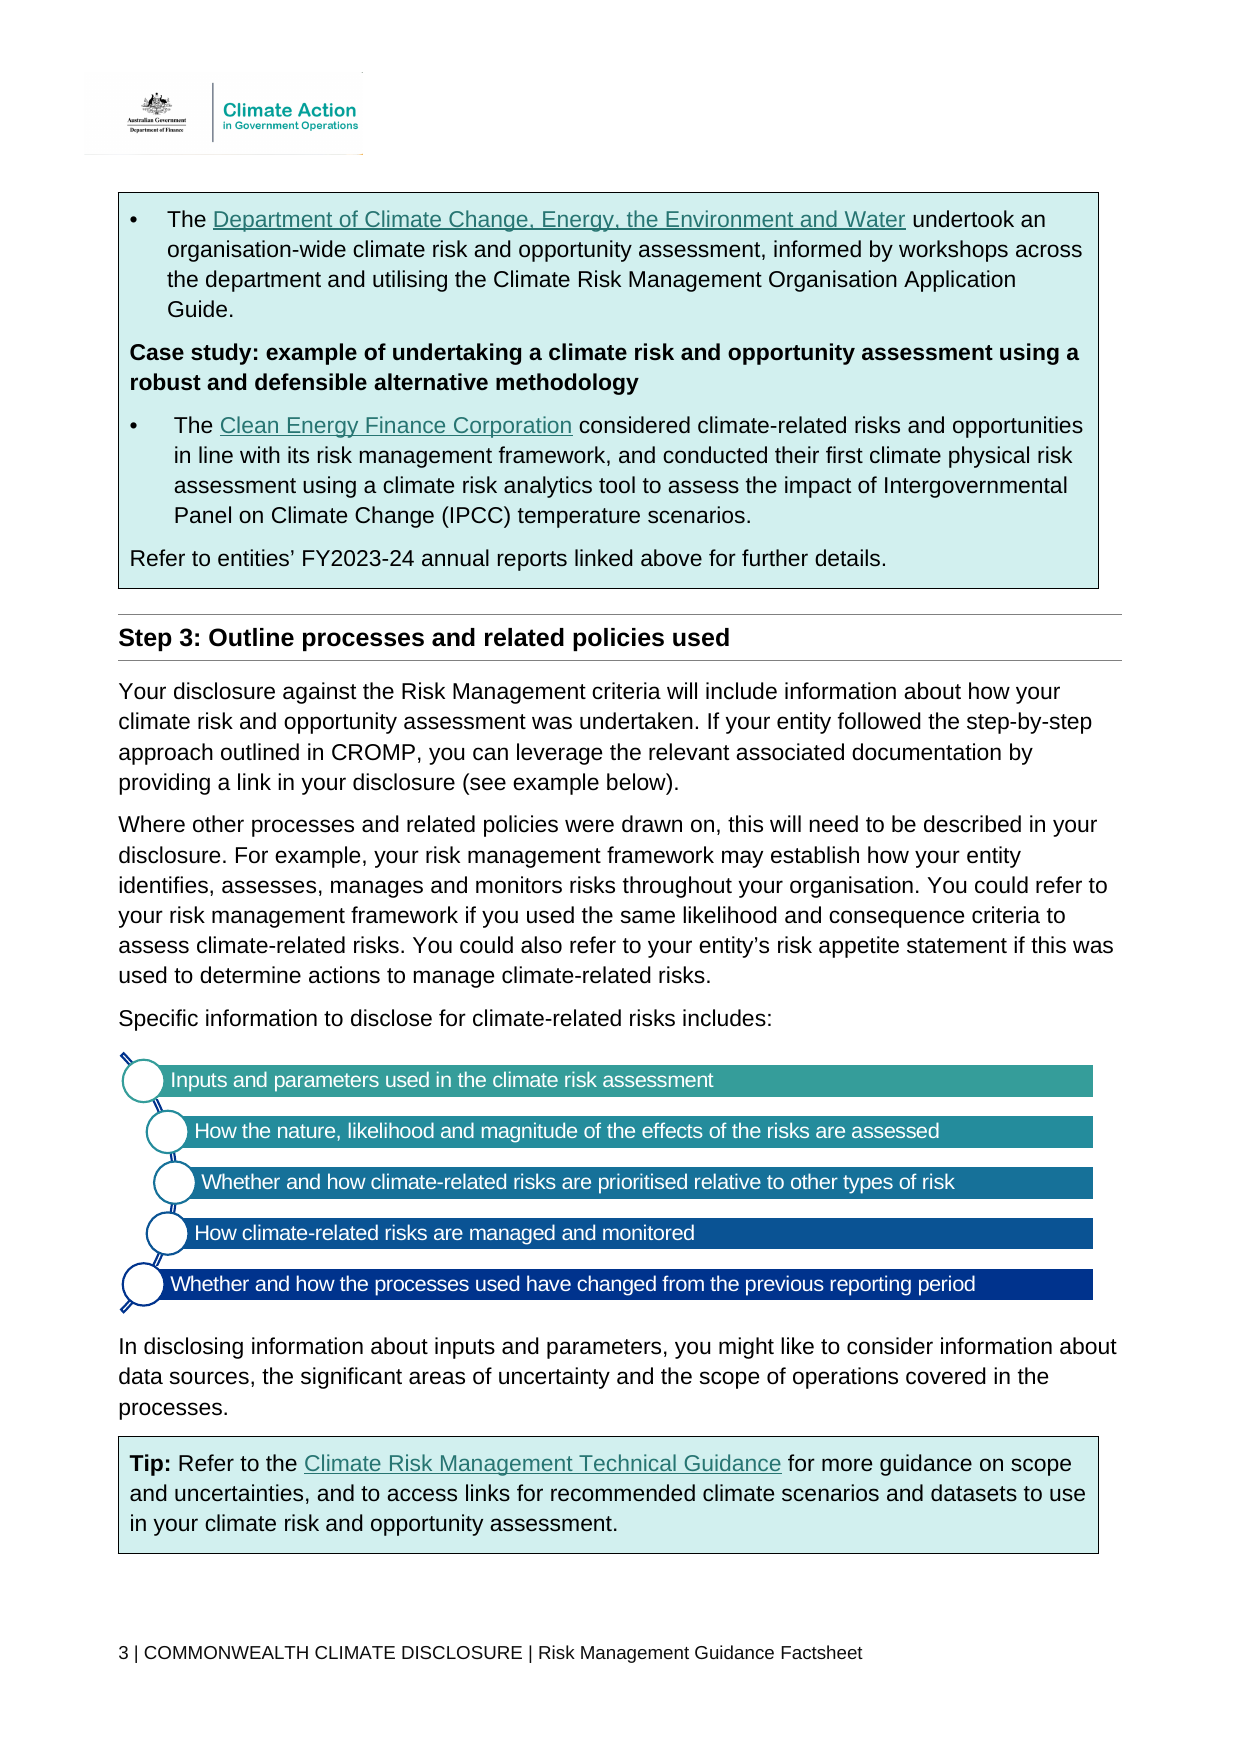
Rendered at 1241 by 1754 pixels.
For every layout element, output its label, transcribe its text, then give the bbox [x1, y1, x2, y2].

text Your disclosure against the Risk Management criteria will include information about how your climate risk and opportunity assessment was undertaken. If your entity followed the step-by-step approach outlined in CROMP, you can leverage the relevant associated documentation by providing a link in your disclosure (see example below). [118, 678, 1122, 795]
text Specific information to disclose for climate-related risks includes: [118, 1005, 1122, 1032]
table_header Tip: Refer to the Climate Risk Management Technical Guidance for more guidance on scope and uncertainties, and to access links for recommended climate scenarios and datasets to use in your climate risk and opportunity assessment. [119, 1437, 1098, 1553]
picture [84, 72, 363, 155]
text Where other processes and related policies were drawn on, this will need to be described in your disclosure. For example, your risk management framework may establish how your entity identifies, assesses, manages and monitors risks throughout your organisation. You could refer to your risk management framework if you used the same likelihood and consequence criteria to assess climate-related risks. You could also refer to your entity’s risk appetite statement if this was used to determine actions to manage climate-related risks. [118, 811, 1122, 989]
text In disclosing information about inputs and parameters, you might like to consider information about data sources, the significant areas of uncertainty and the scope of operations covered in the processes. [118, 1333, 1122, 1420]
subtitle Step 3: Outline processes and related policies used [118, 615, 1122, 660]
